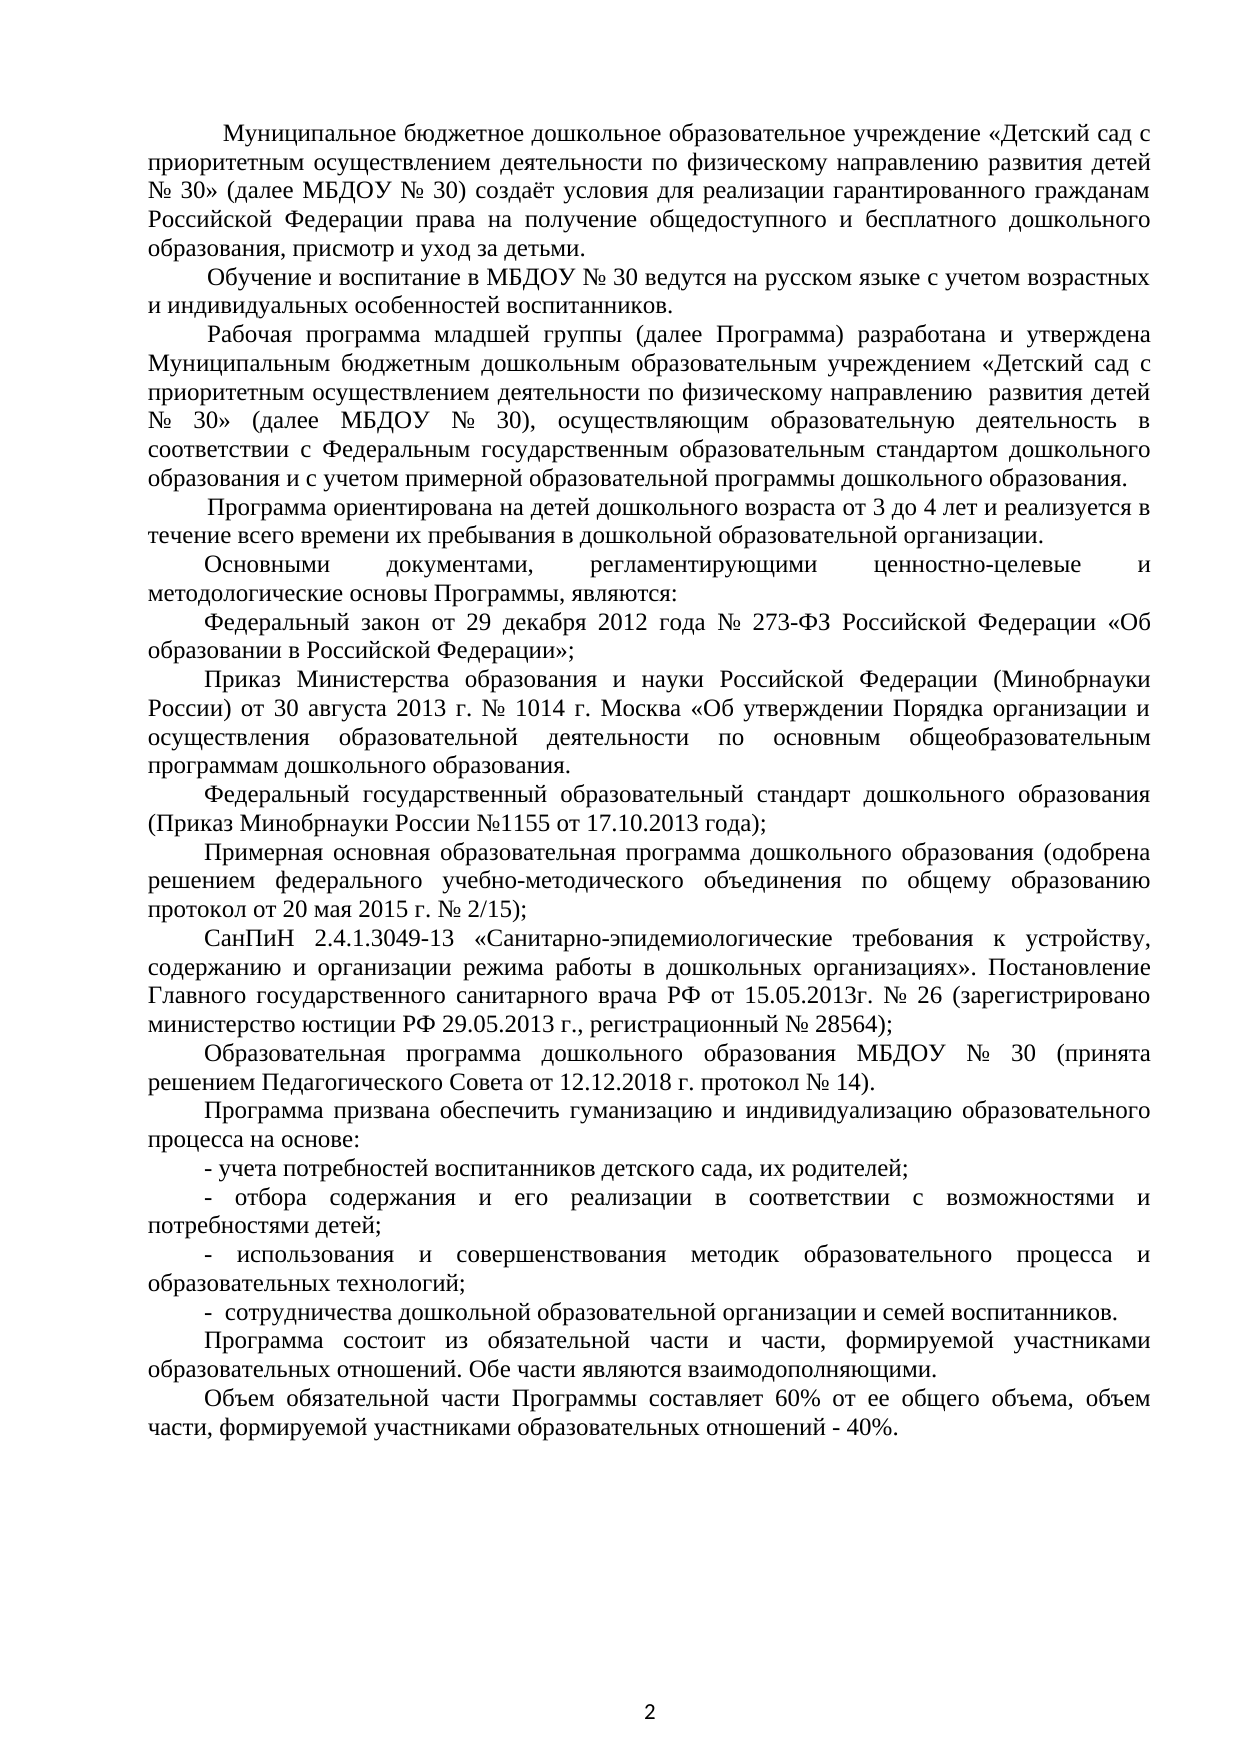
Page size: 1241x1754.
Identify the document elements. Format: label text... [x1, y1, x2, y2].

text - учета потребностей воспитанников детского сада, их родителей; [148, 1153, 1152, 1182]
text - сотрудничества дошкольной образовательной организации и семей воспитанников. [148, 1297, 1152, 1326]
text Примерная основная образовательная программа дошкольного образования (одобрена решением федерального учебно-методического объединения по общему образованию протокол от 20 мая 2015 г. № 2/15); [148, 837, 1152, 923]
text Программа призвана обеспечить гуманизацию и индивидуализацию образовательного процесса на основе: [148, 1096, 1152, 1153]
text Объем обязательной части Программы составляет 60% от ее общего объема, объем части, формируемой участниками образовательных отношений - 40%. [148, 1383, 1152, 1441]
text Федеральный государственный образовательный стандарт дошкольного образования (Приказ Минобрнауки России №1155 от 17.10.2013 года); [148, 779, 1152, 837]
text Рабочая программа младшей группы (далее Программа) разработана и утверждена Муниципальным бюджетным дошкольным образовательным учреждением «Детский сад с приоритетным осуществлением деятельности по физическому направлению развития детей № 30» (далее МБДОУ № 30), осуществляющим образовательную деятельность в соответствии с Федеральным государственным образовательным стандартом дошкольного образования и с учетом примерной образовательной программы дошкольного образования. [148, 319, 1152, 492]
text Образовательная программа дошкольного образования МБДОУ № 30 (принята решением Педагогического Совета от 12.12.2018 г. протокол № 14). [148, 1038, 1152, 1096]
text Основными документами, регламентирующими ценностно-целевые и методологические основы Программы, являются: [148, 549, 1152, 607]
text Федеральный закон от 29 декабря 2012 года № 273-ФЗ Российской Федерации «Об образовании в Российской Федерации»; [148, 607, 1152, 664]
text Муниципальное бюджетное дошкольное образовательное учреждение «Детский сад с приоритетным осуществлением деятельности по физическому направлению развития детей № 30» (далее МБДОУ № 30) создаёт условия для реализации гарантированного гражданам Российской Федерации права на получение общедоступного и бесплатного дошкольного образования, присмотр и уход за детьми. [148, 118, 1152, 262]
text СанПиН 2.4.1.3049-13 «Санитарно-эпидемиологические требования к устройству, содержанию и организации режима работы в дошкольных организациях». Постановление Главного государственного санитарного врача РФ от 15.05.2013г. № 26 (зарегистрировано министерство юстиции РФ 29.05.2013 г., регистрационный № 28564); [148, 923, 1152, 1038]
text - использования и совершенствования методик образовательного процесса и образовательных технологий; [148, 1239, 1152, 1297]
text Программа состоит из обязательной части и части, формируемой участниками образовательных отношений. Обе части являются взаимодополняющими. [148, 1326, 1152, 1383]
text - отбора содержания и его реализации в соответствии с возможностями и потребностями детей; [148, 1182, 1152, 1239]
text Приказ Министерства образования и науки Российской Федерации (Минобрнауки России) от 30 августа 2013 г. № 1014 г. Москва «Об утверждении Порядка организации и осуществления образовательной деятельности по основным общеобразовательным программам дошкольного образования. [148, 664, 1152, 779]
text Программа ориентирована на детей дошкольного возраста от 3 до 4 лет и реализуется в течение всего времени их пребывания в дошкольной образовательной организации. [148, 492, 1152, 549]
text Обучение и воспитание в МБДОУ № 30 ведутся на русском языке с учетом возрастных и индивидуальных особенностей воспитанников. [148, 262, 1152, 319]
